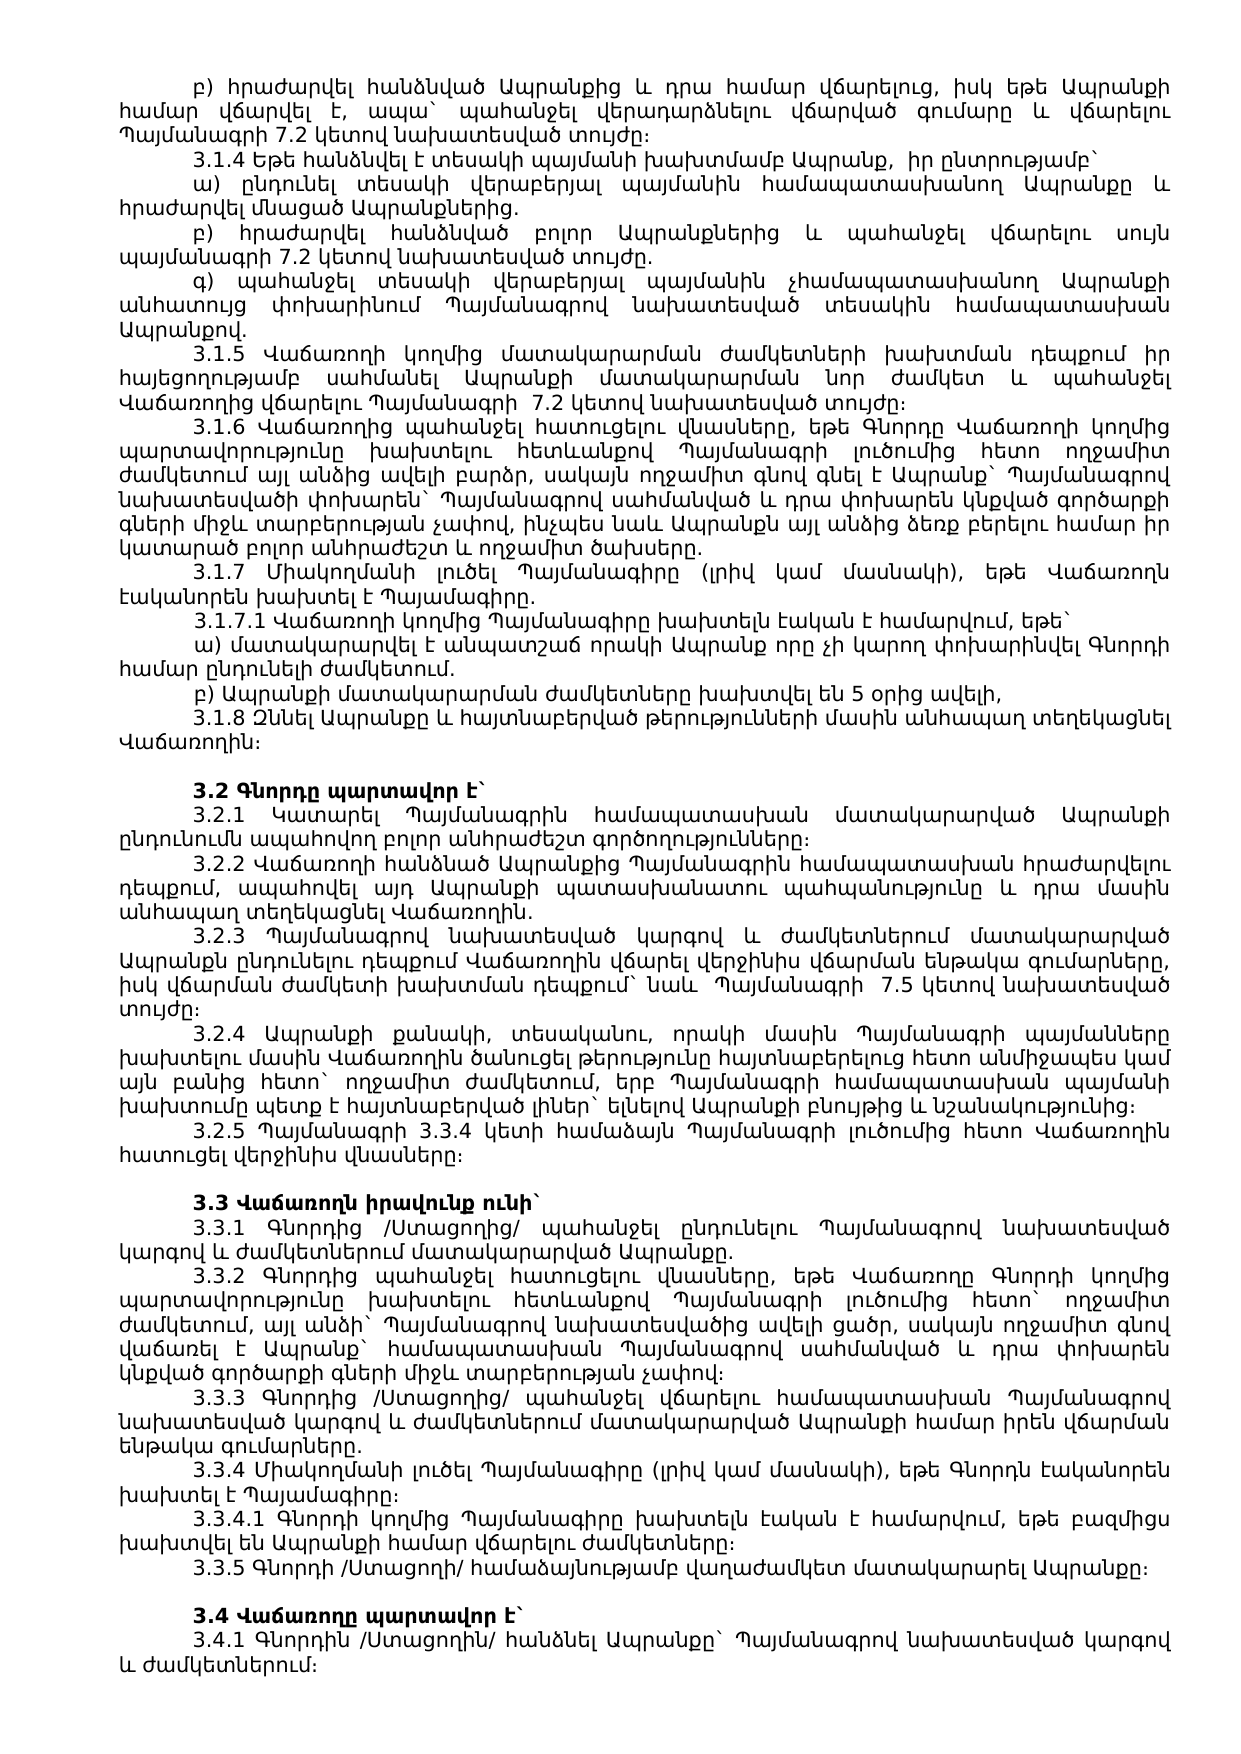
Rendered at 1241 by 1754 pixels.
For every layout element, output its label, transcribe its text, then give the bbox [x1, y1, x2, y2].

text 3.3.1 Գնորդից /Ստացողից/ պահանջել ընդունելու Պայմանագրով նախատեսված կարգով և ժամկետներում մատակարարված Ապրանքը. [118, 1216, 1171, 1264]
text ա) ընդունել տեսակի վերաբերյալ պայմանին համապատասխանող Ապրանքը և հրաժարվել մնացած Ապրանքներից. [118, 172, 1171, 221]
text 3.4 Վաճառողը պարտավոր է` [118, 1604, 1171, 1628]
text 3.3.4.1 Գնորդի կողմից Պայմանագիրը խախտելն էական է համարվում, եթե բազմիցս խախտվել են Ապրանքի համար վճարելու ժամկետները։ [118, 1507, 1171, 1556]
text բ) հրաժարվել հանձնված բոլոր Ապրանքներից և պահանջել վճարելու սույն պայմանագրի 7.2 կետով նախատեսված տույժը. [118, 221, 1171, 269]
text 3.2 Գնորդը պարտավոր է` [118, 779, 1171, 803]
text բ) հրաժարվել հանձնված Ապրանքից և դրա համար վճարելուց, իսկ եթե Ապրանքի համար վճարվել է, ապա` պահանջել վերադարձնելու վճարված գումարը և վճարելու Պայմանագրի 7.2 կետով նախատեսված տույժը։ [118, 75, 1171, 148]
text 3.2.3 Պայմանագրով նախատեսված կարգով և ժամկետներում մատակարարված Ապրանքն ընդունելու դեպքում Վաճառողին վճարել վերջինիս վճարման ենթակա գումարները, իսկ վճարման ժամկետի խախտման դեպքում` նաև Պայմանագրի 7.5 կետով նախատեսված տույժը։ [118, 924, 1171, 1022]
text 3.1.8 Զննել Ապրանքը և հայտնաբերված թերությունների մասին անհապաղ տեղեկացնել Վաճառողին։ [118, 706, 1171, 754]
text 3.1.5 Վաճառողի կողմից մատակարարման ժամկետների խախտման դեպքում իր հայեցողությամբ սահմանել Ապրանքի մատակարարման նոր ժամկետ և պահանջել Վաճառողից վճարելու Պայմանագրի 7.2 կետով նախատեսված տույժը։ [118, 342, 1171, 415]
text 3.1.6 Վաճառողից պահանջել հատուցելու վնասները, եթե Գնորդը Վաճառողի կողմից պարտավորությունը խախտելու հետևանքով Պայմանագրի լուծումից հետո ողջամիտ ժամկետում այլ անձից ավելի բարձր, սակայն ողջամիտ գնով գնել է Ապրանք` Պայմանագրով նախատեսվածի փոխարեն` Պայմանագրով սահմանված և դրա փոխարեն կնքված գործարքի գների միջև տարբերության չափով, ինչպես նաև Ապրանքն այլ անձից ձեռք բերելու համար իր կատարած բոլոր անհրաժեշտ և ողջամիտ ծախսերը. [118, 415, 1171, 560]
text 3.3.4 Միակողմանի լուծել Պայմանագիրը (լրիվ կամ մասնակի), եթե Գնորդն էականորեն խախտել է Պայամագիրը։ [118, 1458, 1171, 1507]
text 3.1.7 Միակողմանի լուծել Պայմանագիրը (լրիվ կամ մասնակի), եթե Վաճառողն էականորեն խախտել է Պայամագիրը. [118, 560, 1171, 609]
text 3.3.5 Գնորդի /Ստացողի/ համաձայնությամբ վաղաժամկետ մատակարարել Ապրանքը։ [118, 1556, 1171, 1580]
text 3.2.2 Վաճառողի հանձնած Ապրանքից Պայմանագրին համապատասխան հրաժարվելու դեպքում, ապահովել այդ Ապրանքի պատասխանատու պահպանությունը և դրա մասին անհապաղ տեղեկացնել Վաճառողին. [118, 852, 1171, 924]
text 3.2.5 Պայմանագրի 3.3.4 կետի համաձայն Պայմանագրի լուծումից հետո Վաճառողին հատուցել վերջինիս վնասները։ [118, 1119, 1171, 1167]
text 3.2.4 Ապրանքի քանակի, տեսականու, որակի մասին Պայմանագրի պայմանները խախտելու մասին Վաճառողին ծանուցել թերությունը հայտնաբերելուց հետո անմիջապես կամ այն բանից հետո` ողջամիտ ժամկետում, երբ Պայմանագրի համապատասխան պայմանի խախտումը պետք է հայտնաբերված լիներ` ելնելով Ապրանքի բնույթից և նշանակությունից։ [118, 1022, 1171, 1119]
text բ) Ապրանքի մատակարարման ժամկետները խախտվել են 5 օրից ավելի, [118, 682, 1171, 706]
text 3.3.3 Գնորդից /Ստացողից/ պահանջել վճարելու համապատասխան Պայմանագրով նախատեսված կարգով և ժամկետներում մատակարարված Ապրանքի համար իրեն վճարման ենթակա գումարները. [118, 1386, 1171, 1458]
text ա) մատակարարվել է անպատշաճ որակի Ապրանք որը չի կարող փոխարինվել Գնորդի համար ընդունելի ժամկետում. [118, 633, 1171, 682]
text 3.2.1 Կատարել Պայմանագրին համապատասխան մատակարարված Ապրանքի ընդունումն ապահովող բոլոր անհրաժեշտ գործողությունները։ [118, 803, 1171, 852]
text 3.4.1 Գնորդին /Ստացողին/ հանձնել Ապրանքը` Պայմանագրով նախատեսված կարգով և ժամկետներում։ [118, 1628, 1171, 1677]
text 3.1.7.1 Վաճառողի կողմից Պայմանագիրը խախտելն էական է համարվում, եթե` [118, 609, 1171, 633]
text 3.3.2 Գնորդից պահանջել հատուցելու վնասները, եթե Վաճառողը Գնորդի կողմից պարտավորությունը խախտելու հետևանքով Պայմանագրի լուծումից հետո` ողջամիտ ժամկետում, այլ անձի` Պայմանագրով նախատեսվածից ավելի ցածր, սակայն ողջամիտ գնով վաճառել է Ապրանք` համապատասխան Պայմանագրով սահմանված և դրա փոխարեն կնքված գործարքի գների միջև տարբերության չափով։ [118, 1264, 1171, 1386]
text 3.1.4 Եթե հանձնվել է տեսակի պայմանի խախտմամբ Ապրանք, իր ընտրությամբ` [118, 148, 1171, 172]
text գ) պահանջել տեսակի վերաբերյալ պայմանին չհամապատասխանող Ապրանքի անհատույց փոխարինում Պայմանագրով նախատեսված տեսակին համապատասխան Ապրանքով. [118, 269, 1171, 342]
text 3.3 Վաճառողն իրավունք ունի` [118, 1191, 1171, 1216]
